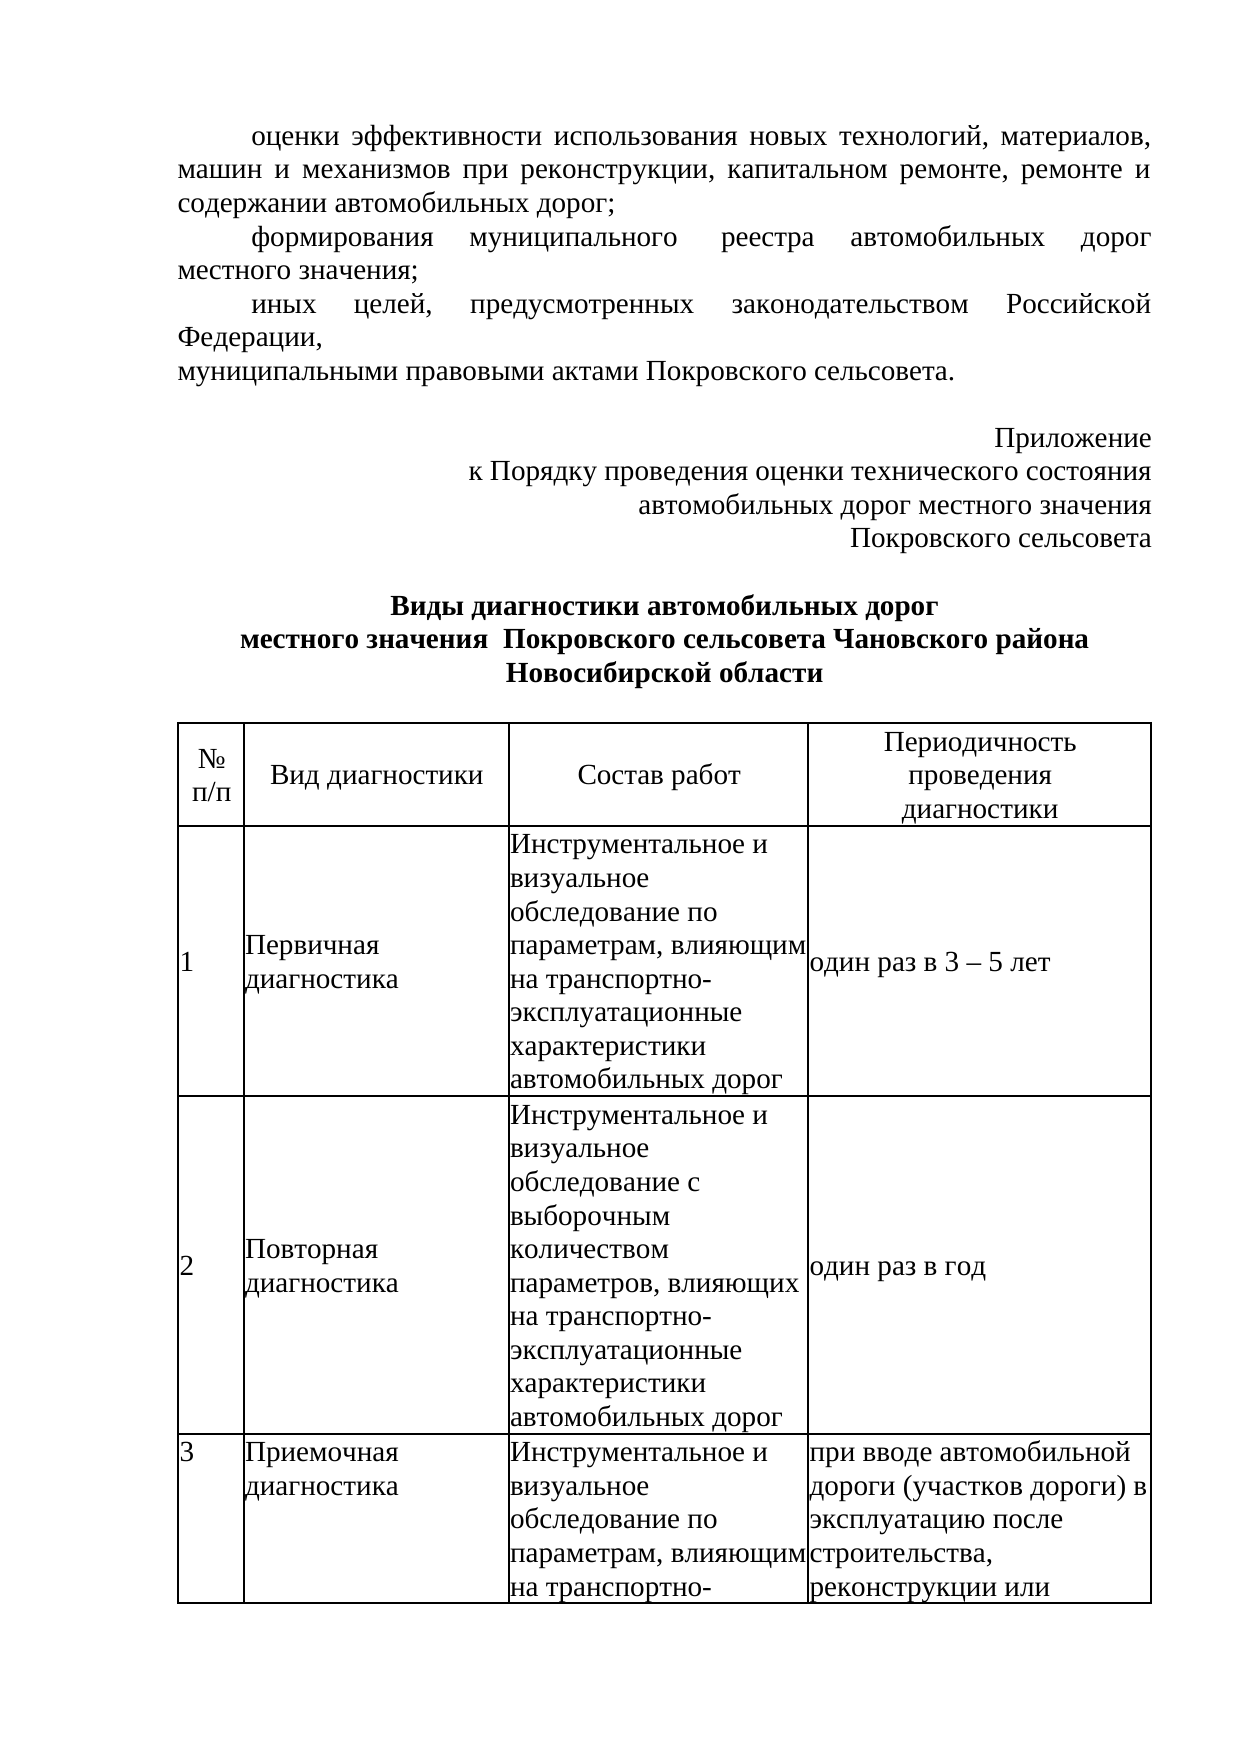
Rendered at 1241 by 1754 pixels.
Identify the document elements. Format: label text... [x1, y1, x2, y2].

table_cell Инструментальное и визуальное обследование по параметрам, влияющим на транспортно-эксплуатационные характеристики автомобильных дорог [510, 827, 807, 1095]
text к Порядку проведения оценки технического состояния [177, 453, 1152, 487]
text местного значения Покровского сельсовета Чановского района Новосибирской области [177, 621, 1152, 688]
table_header № п/п [179, 724, 243, 824]
table_cell Инструментальное и визуальное обследование с выборочным количеством параметров, влияющих на транспортно-эксплуатационные характеристики автомобильных дорог [510, 1097, 807, 1432]
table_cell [245, 1435, 508, 1602]
table_cell один раз в год [809, 1097, 1150, 1432]
text муниципальными правовыми актами Покровского сельсовета. [177, 353, 1152, 386]
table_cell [809, 1435, 1150, 1602]
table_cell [510, 1435, 807, 1602]
table_header Периодичность проведения диагностики [809, 724, 1150, 824]
text Покровского сельсовета [177, 521, 1152, 554]
text автомобильных дорог местного значения [177, 487, 1152, 521]
text Приложение [177, 420, 1152, 453]
table_cell один раз в 3 – 5 лет [809, 827, 1150, 1095]
table_header Вид диагностики [245, 724, 508, 824]
text иных целей, предусмотренных законодательством Российской Федерации, [177, 286, 1152, 353]
table_cell Первичная диагностика [245, 827, 508, 1095]
table_header Состав работ [510, 724, 807, 824]
text Виды диагностики автомобильных дорог [177, 588, 1152, 621]
text формирования муниципального реестра автомобильных дорог местного значения; [177, 219, 1152, 286]
table_cell 1 [179, 827, 243, 1095]
text оценки эффективности использования новых технологий, материалов, машин и механизмов при реконструкции, капитальном ремонте, ремонте и содержании автомобильных дорог; [177, 118, 1152, 219]
table_cell 3 [179, 1435, 243, 1602]
table_cell 2 [179, 1097, 243, 1432]
table_cell Повторная диагностика [245, 1097, 508, 1432]
